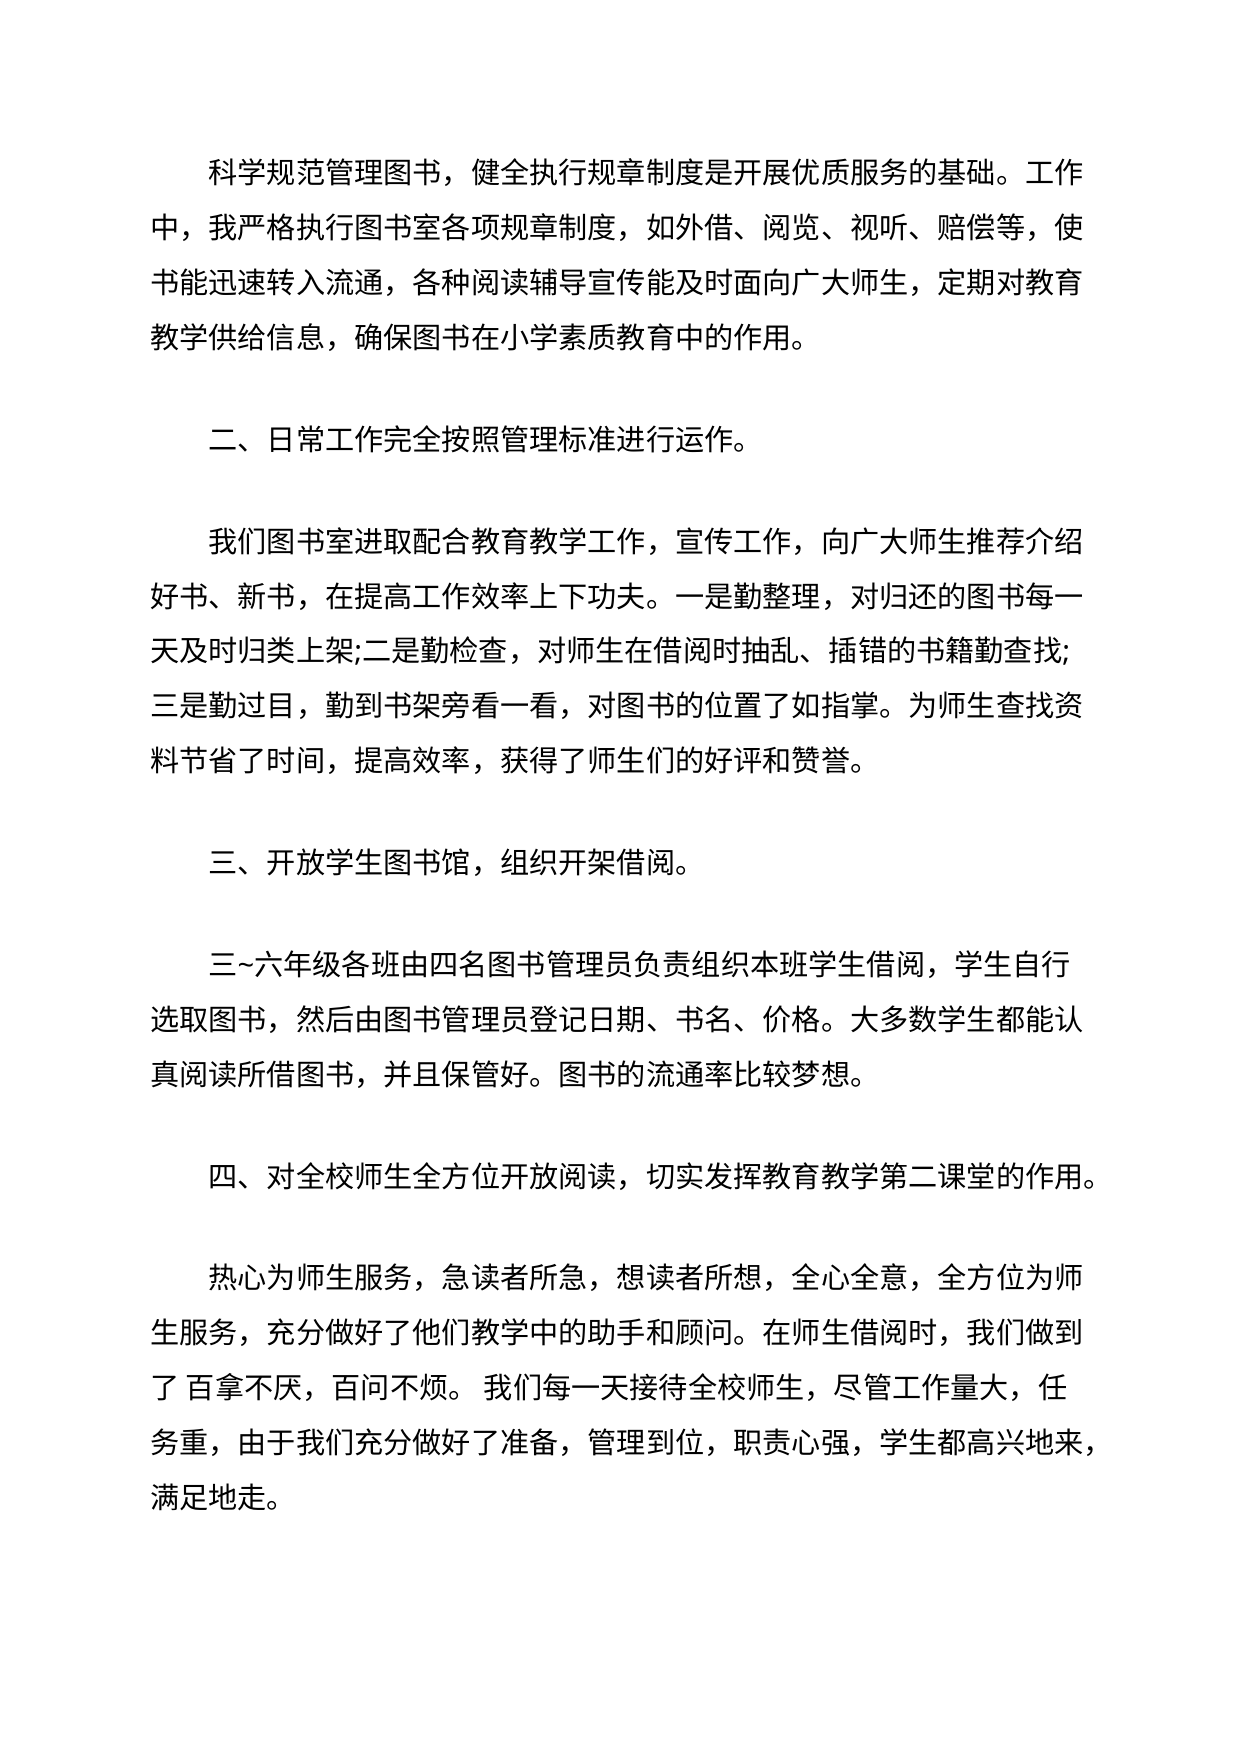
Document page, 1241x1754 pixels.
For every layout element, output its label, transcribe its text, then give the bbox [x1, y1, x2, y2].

text 三、开放学生图书馆，组织开架借阅。 [150, 840, 1090, 882]
text 二、日常工作完全按照管理标准进行运作。 [150, 416, 1090, 459]
text 三~六年级各班由四名图书管理员负责组织本班学生借阅，学生自行选取图书，然后由图书管理员登记日期、书名、价格。大多数学生都能认真阅读所借图书，并且保管好。图书的流通率比较梦想。 [150, 941, 1090, 1094]
text 四、对全校师生全方位开放阅读，切实发挥教育教学第二课堂的作用。 [150, 1153, 1090, 1195]
text 科学规范管理图书，健全执行规章制度是开展优质服务的基础。工作中，我严格执行图书室各项规章制度，如外借、阅览、视听、赔偿等，使书能迅速转入流通，各种阅读辅导宣传能及时面向广大师生，定期对教育教学供给信息，确保图书在小学素质教育中的作用。 [150, 150, 1090, 357]
text 我们图书室进取配合教育教学工作，宣传工作，向广大师生推荐介绍好书、新书，在提高工作效率上下功夫。一是勤整理，对归还的图书每一天及时归类上架;二是勤检查，对师生在借阅时抽乱、插错的书籍勤查找;三是勤过目，勤到书架旁看一看，对图书的位置了如指掌。为师生查找资料节省了时间，提高效率，获得了师生们的好评和赞誉。 [150, 518, 1090, 780]
text 热心为师生服务，急读者所急，想读者所想，全心全意，全方位为师生服务，充分做好了他们教学中的助手和顾问。在师生借阅时，我们做到了 百拿不厌，百问不烦。 我们每一天接待全校师生，尽管工作量大，任务重，由于我们充分做好了准备，管理到位，职责心强，学生都高兴地来，满足地走。 [150, 1255, 1090, 1517]
